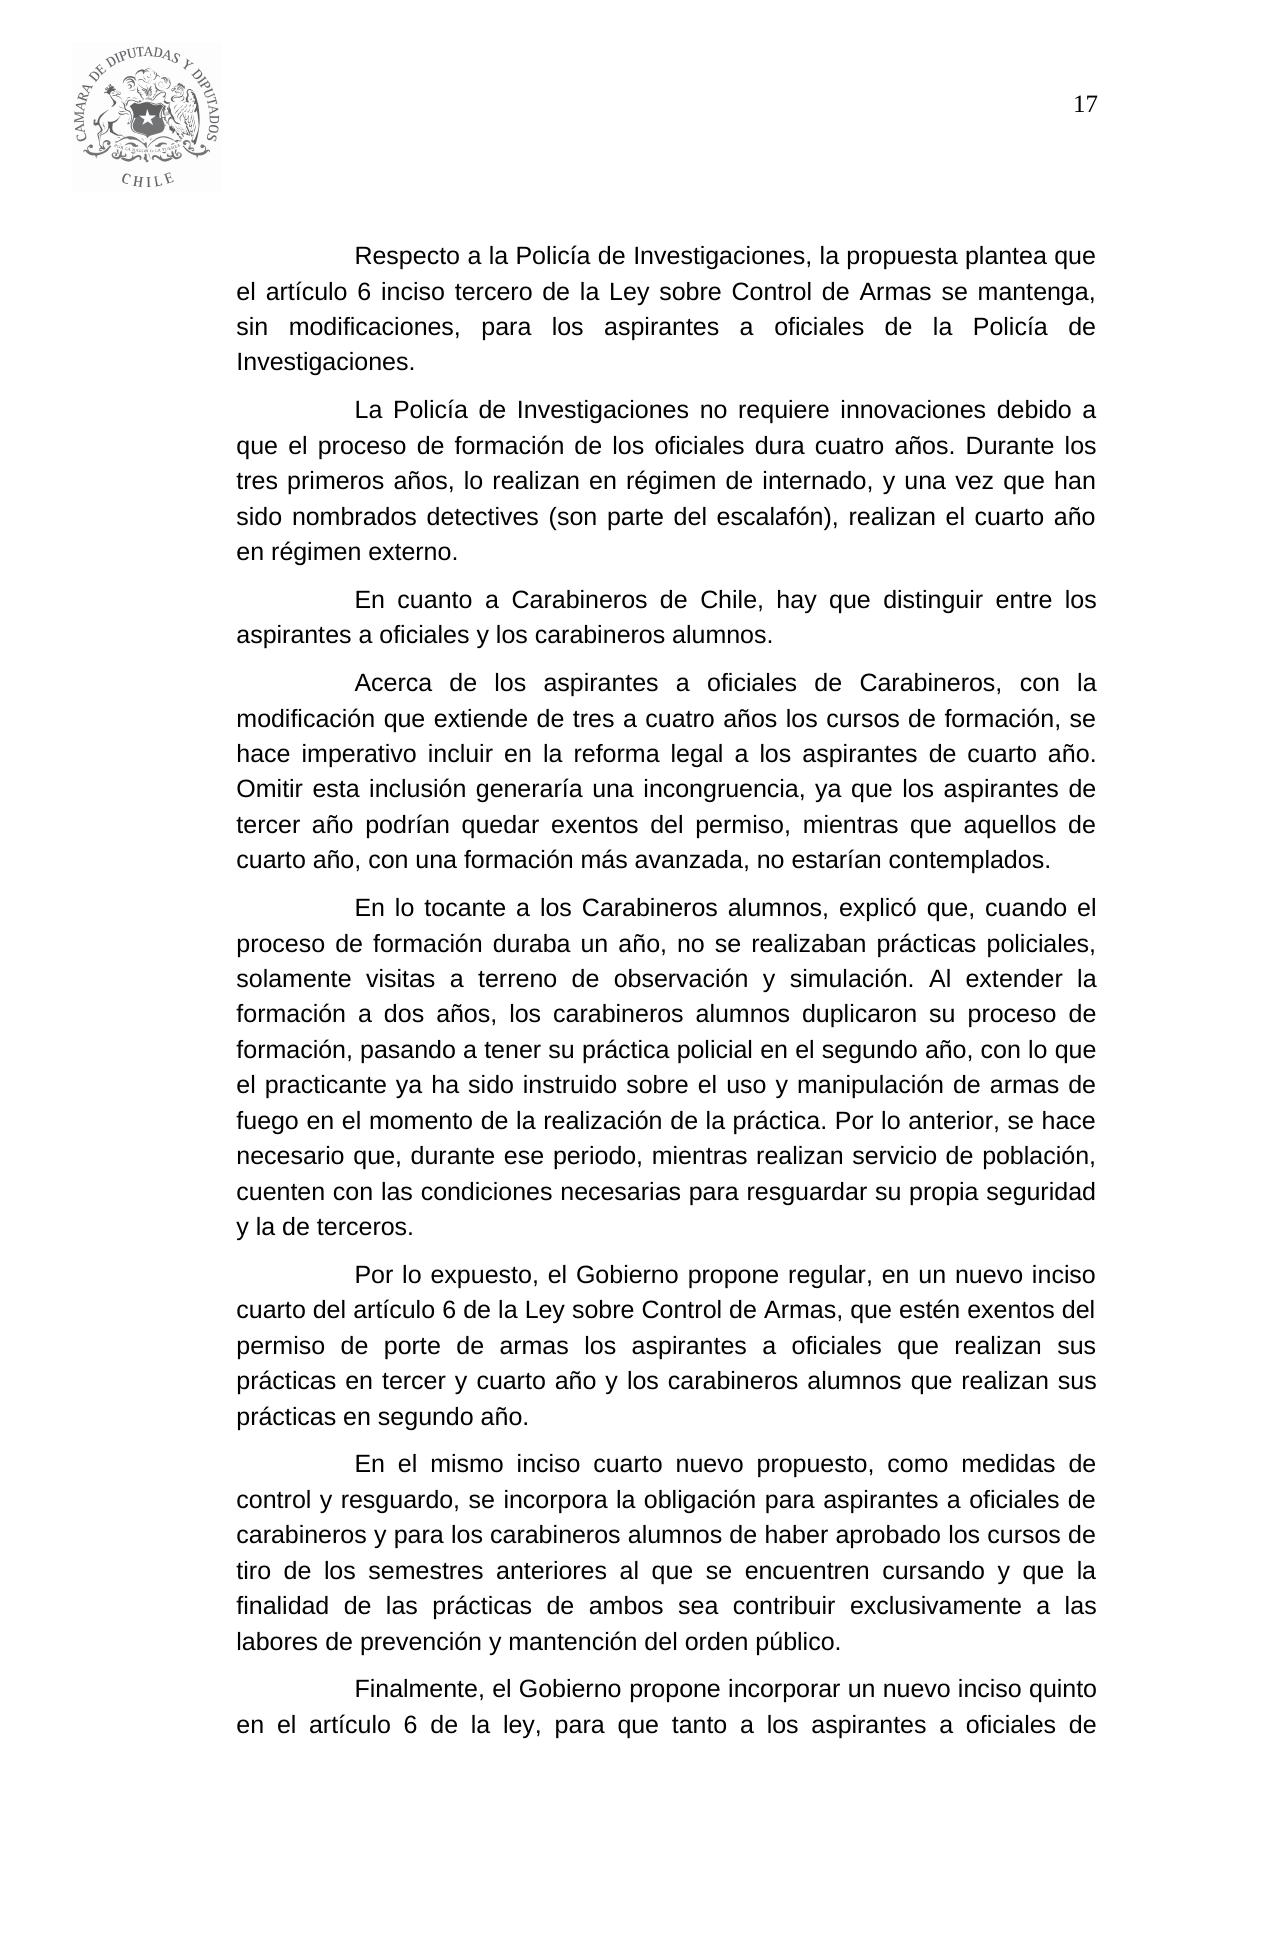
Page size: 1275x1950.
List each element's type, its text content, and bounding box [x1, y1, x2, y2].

text La Policía de Investigaciones no requiere innovaciones debido a que el proceso de formación de los oficiales dura cuatro años. Durante los tres primeros años, lo realizan en régimen de internado, y una vez que han sido nombrados detectives (son parte del escalafón), realizan el cuarto año en régimen externo. [236, 390, 1098, 567]
text Por lo expuesto, el Gobierno propone regular, en un nuevo inciso cuarto del artículo 6 de la Ley sobre Control de Armas, que estén exentos del permiso de porte de armas los aspirantes a oficiales que realizan sus prácticas en tercer y cuarto año y los carabineros alumnos que realizan sus prácticas en segundo año. [236, 1255, 1098, 1432]
text Acerca de los aspirantes a oficiales de Carabineros, con la modificación que extiende de tres a cuatro años los cursos de formación, se hace imperativo incluir en la reforma legal a los aspirantes de cuarto año. Omitir esta inclusión generaría una incongruencia, ya que los aspirantes de tercer año podrían quedar exentos del permiso, mientras que aquellos de cuarto año, con una formación más avanzada, no estarían contemplados. [236, 663, 1098, 876]
text En cuanto a Carabineros de Chile, hay que distinguir entre los aspirantes a oficiales y los carabineros alumnos. [236, 580, 1098, 651]
text En lo tocante a los Carabineros alumnos, explicó que, cuando el proceso de formación duraba un año, no se realizaban prácticas policiales, solamente visitas a terreno de observación y simulación. Al extender la formación a dos años, los carabineros alumnos duplicaron su proceso de formación, pasando a tener su práctica policial en el segundo año, con lo que el practicante ya ha sido instruido sobre el uso y manipulación de armas de fuego en el momento de la realización de la práctica. Por lo anterior, se hace necesario que, durante ese periodo, mientras realizan servicio de población, cuenten con las condiciones necesarias para resguardar su propia seguridad y la de terceros. [236, 888, 1098, 1242]
picture [71, 42, 222, 193]
text En el mismo inciso cuarto nuevo propuesto, como medidas de control y resguardo, se incorpora la obligación para aspirantes a oficiales de carabineros y para los carabineros alumnos de haber aprobado los cursos de tiro de los semestres anteriores al que se encuentren cursando y que la finalidad de las prácticas de ambos sea contribuir exclusivamente a las labores de prevención y mantención del orden público. [236, 1444, 1098, 1657]
text Respecto a la Policía de Investigaciones, la propuesta plantea que el artículo 6 inciso tercero de la Ley sobre Control de Armas se mantenga, sin modificaciones, para los aspirantes a oficiales de la Policía de Investigaciones. [236, 236, 1098, 378]
